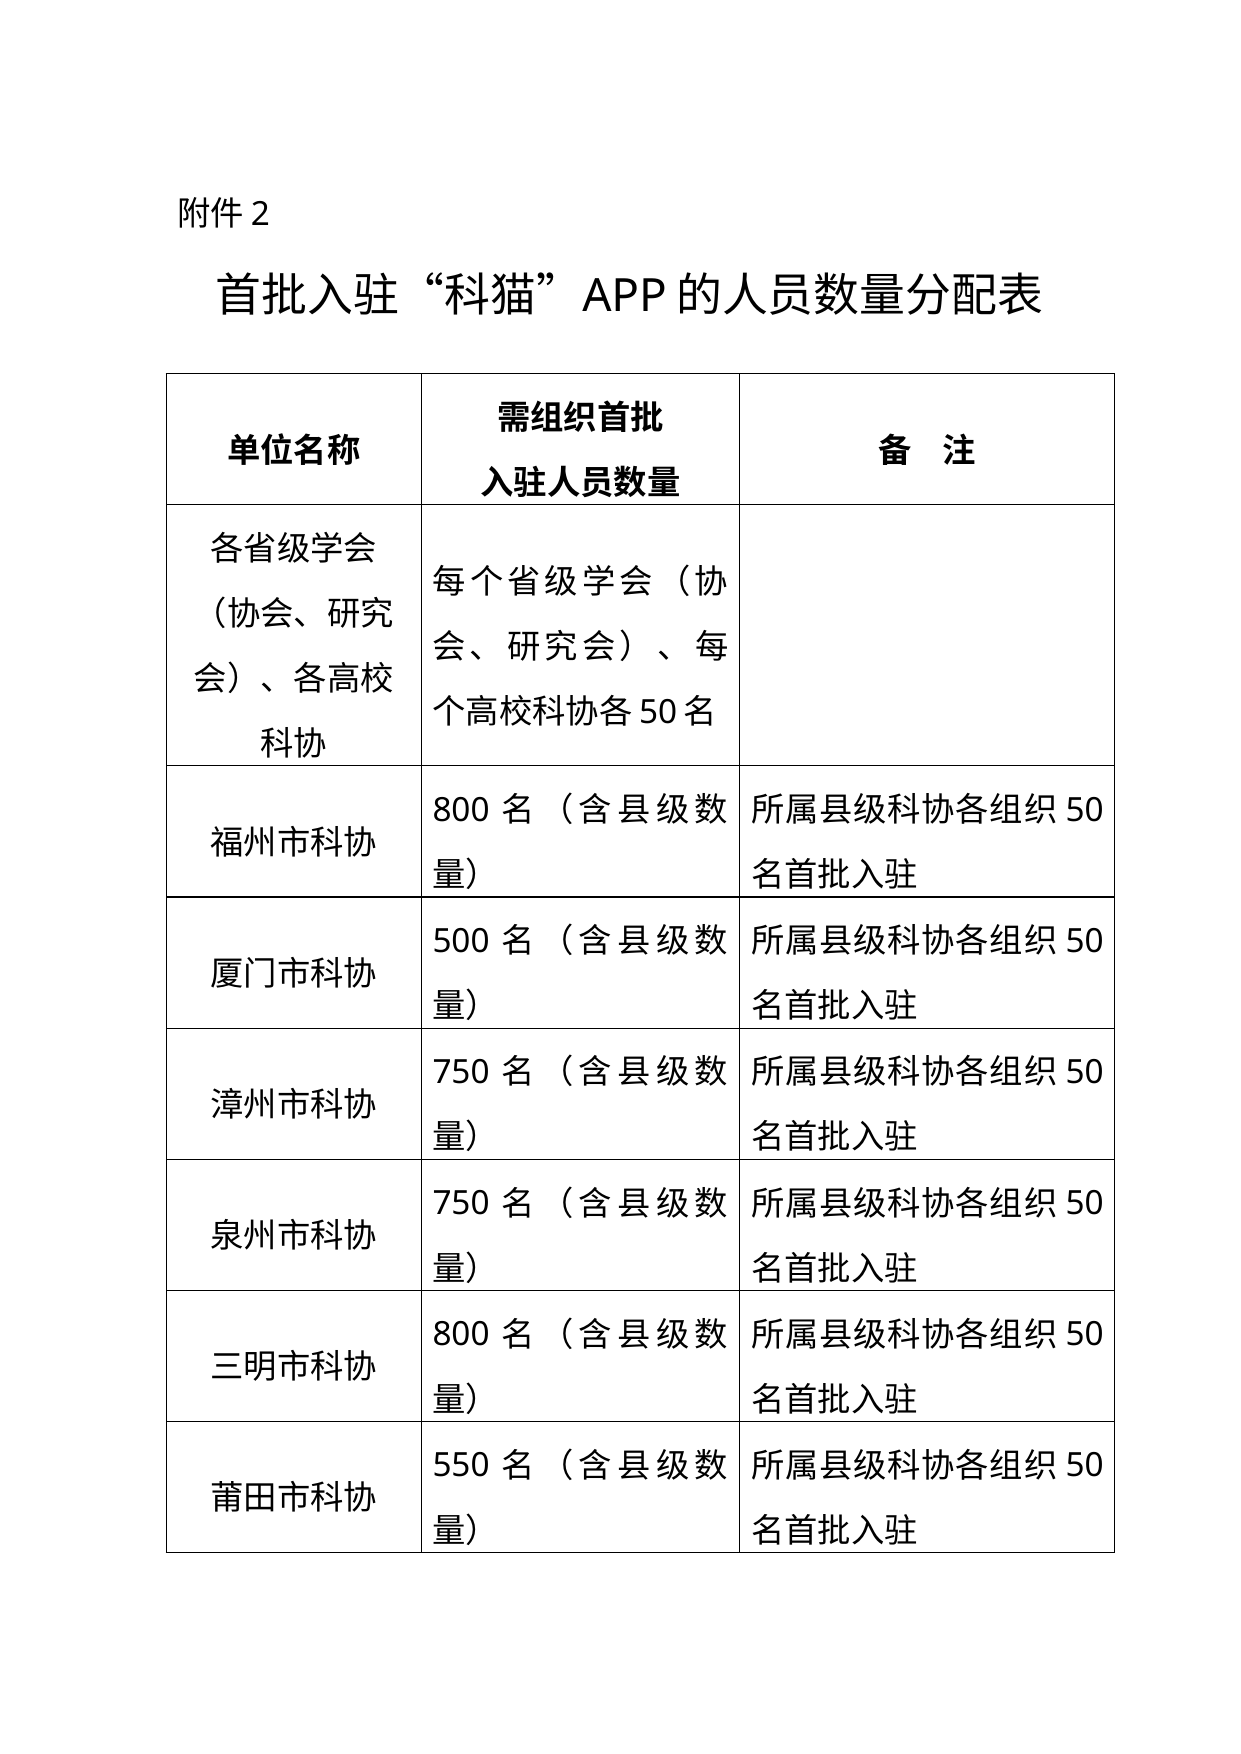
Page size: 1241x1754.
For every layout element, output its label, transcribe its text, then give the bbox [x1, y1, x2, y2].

table_header 需组织首批 入驻人员数量 [422, 374, 739, 504]
table_cell 福州市科协 [167, 766, 421, 896]
table_cell 800名（含县级数量） [422, 1291, 739, 1421]
table_cell 500名（含县级数量） [422, 898, 739, 1027]
table_header 备 注 [740, 374, 1114, 504]
table_cell 漳州市科协 [167, 1029, 421, 1158]
table_cell [740, 505, 1114, 765]
table_cell 所属县级科协各组织50名首批入驻 [740, 1029, 1114, 1158]
table_cell 所属县级科协各组织50名首批入驻 [740, 898, 1114, 1027]
table_cell 所属县级科协各组织50名首批入驻 [740, 1422, 1114, 1552]
table_cell 每个省级学会（协会、研究会）、每个高校科协各50名 [422, 505, 739, 765]
table_cell 三明市科协 [167, 1291, 421, 1421]
table_cell 550名（含县级数量） [422, 1422, 739, 1552]
table_cell 所属县级科协各组织50名首批入驻 [740, 766, 1114, 896]
table_cell 泉州市科协 [167, 1160, 421, 1289]
text 附件2 [177, 178, 1081, 243]
table_cell 800名（含县级数量） [422, 766, 739, 896]
table_cell 750名（含县级数量） [422, 1029, 739, 1158]
table_cell 所属县级科协各组织50名首批入驻 [740, 1291, 1114, 1421]
table_header 单位名称 [167, 374, 421, 504]
table_cell 莆田市科协 [167, 1422, 421, 1552]
text 首批入驻“科猫”APP的人员数量分配表 [177, 243, 1081, 341]
table_cell 厦门市科协 [167, 898, 421, 1027]
table_cell 各省级学会（协会、研究会）、各高校科协 [167, 505, 421, 765]
table_cell 750名（含县级数量） [422, 1160, 739, 1289]
table_cell 所属县级科协各组织50名首批入驻 [740, 1160, 1114, 1289]
